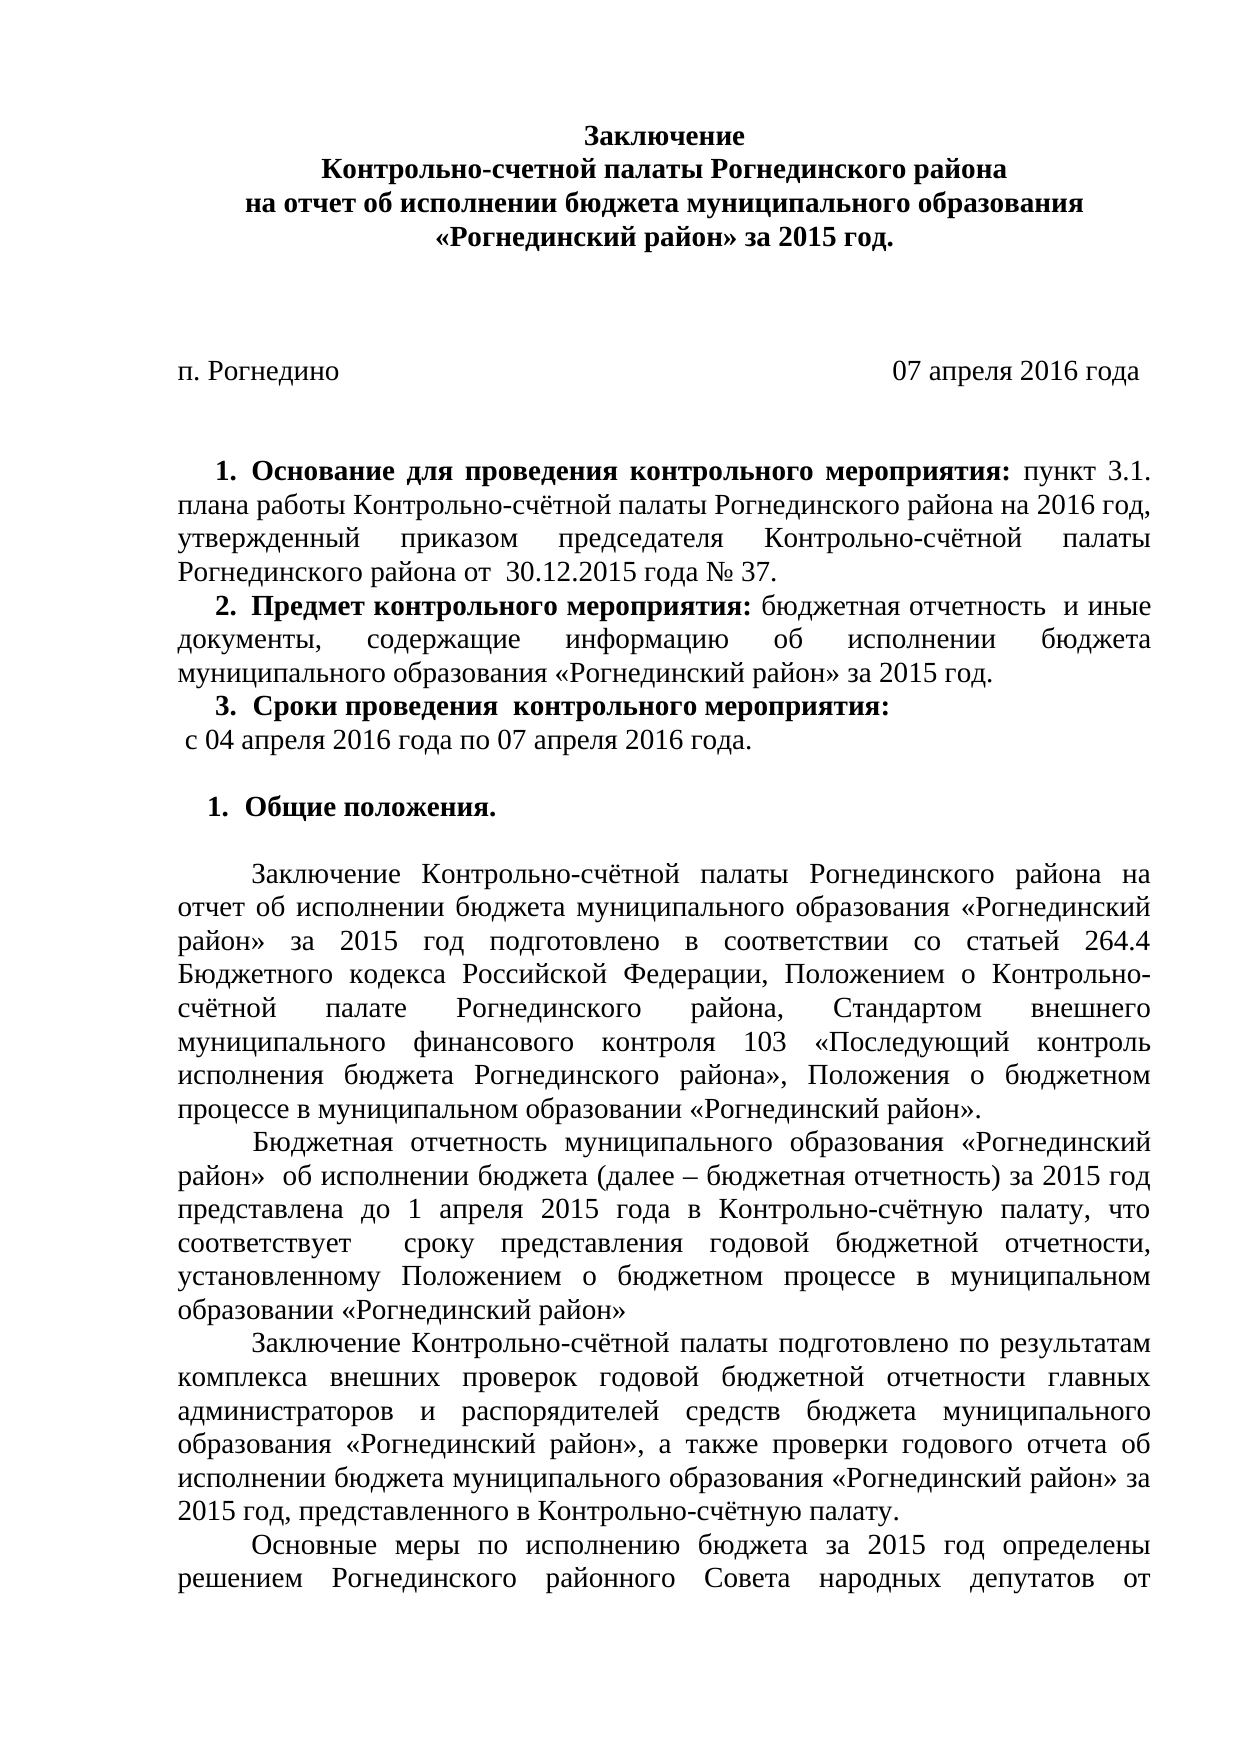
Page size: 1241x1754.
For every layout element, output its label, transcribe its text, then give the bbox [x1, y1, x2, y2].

text на отчет об исполнении бюджета муниципального образования «Рогнединский район» за 2015 год. [177, 185, 1152, 252]
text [177, 1527, 1152, 1594]
list Общие положения. [207, 789, 1152, 822]
text Заключение Контрольно-счётной палаты Рогнединского района на отчет об исполнении бюджета муниципального образования «Рогнединский район» за 2015 год подготовлено в соответствии со статьей 264.4 Бюджетного кодекса Российской Федерации, Положением о Контрольно-счётной палате Рогнединского района, Стандартом внешнего муниципального финансового контроля 103 «Последующий контроль исполнения бюджета Рогнединского района», Положения о бюджетном процессе в муниципальном образовании «Рогнединский район». [177, 856, 1152, 1124]
text Заключение [177, 118, 1152, 152]
text с 04 апреля 2016 года по 07 апреля 2016 года. [177, 722, 1152, 755]
text Бюджетная отчетность муниципального образования «Рогнединский район» об исполнении бюджета (далее – бюджетная отчетность) за 2015 год представлена до 1 апреля 2015 года в Контрольно-счётную палату, что соответствует сроку представления годовой бюджетной отчетности, установленному Положением о бюджетном процессе в муниципальном образовании «Рогнединский район» [177, 1124, 1152, 1326]
text п. Рогнедино 07 апреля 2016 года [177, 353, 1152, 386]
text Заключение Контрольно-счётной палаты подготовлено по результатам комплекса внешних проверок годовой бюджетной отчетности главных администраторов и распорядителей средств бюджета муниципального образования «Рогнединский район», а также проверки годового отчета об исполнении бюджета муниципального образования «Рогнединский район» за 2015 год, представленного в Контрольно-счётную палату. [177, 1326, 1152, 1527]
list Сроки проведения контрольного мероприятия: [215, 688, 1152, 722]
text Контрольно-счетной палаты Рогнединского района [177, 152, 1152, 185]
list Основание для проведения контрольного мероприятия: пункт 3.1. плана работы Контрольно-счётной палаты Рогнединского района на 2016 год, утвержденный приказом председателя Контрольно-счётной палаты Рогнединского района от 30.12.2015 года № 37. [177, 453, 1152, 588]
list Предмет контрольного мероприятия: бюджетная отчетность и иные документы, содержащие информацию об исполнении бюджета муниципального образования «Рогнединский район» за 2015 год. [177, 588, 1152, 688]
